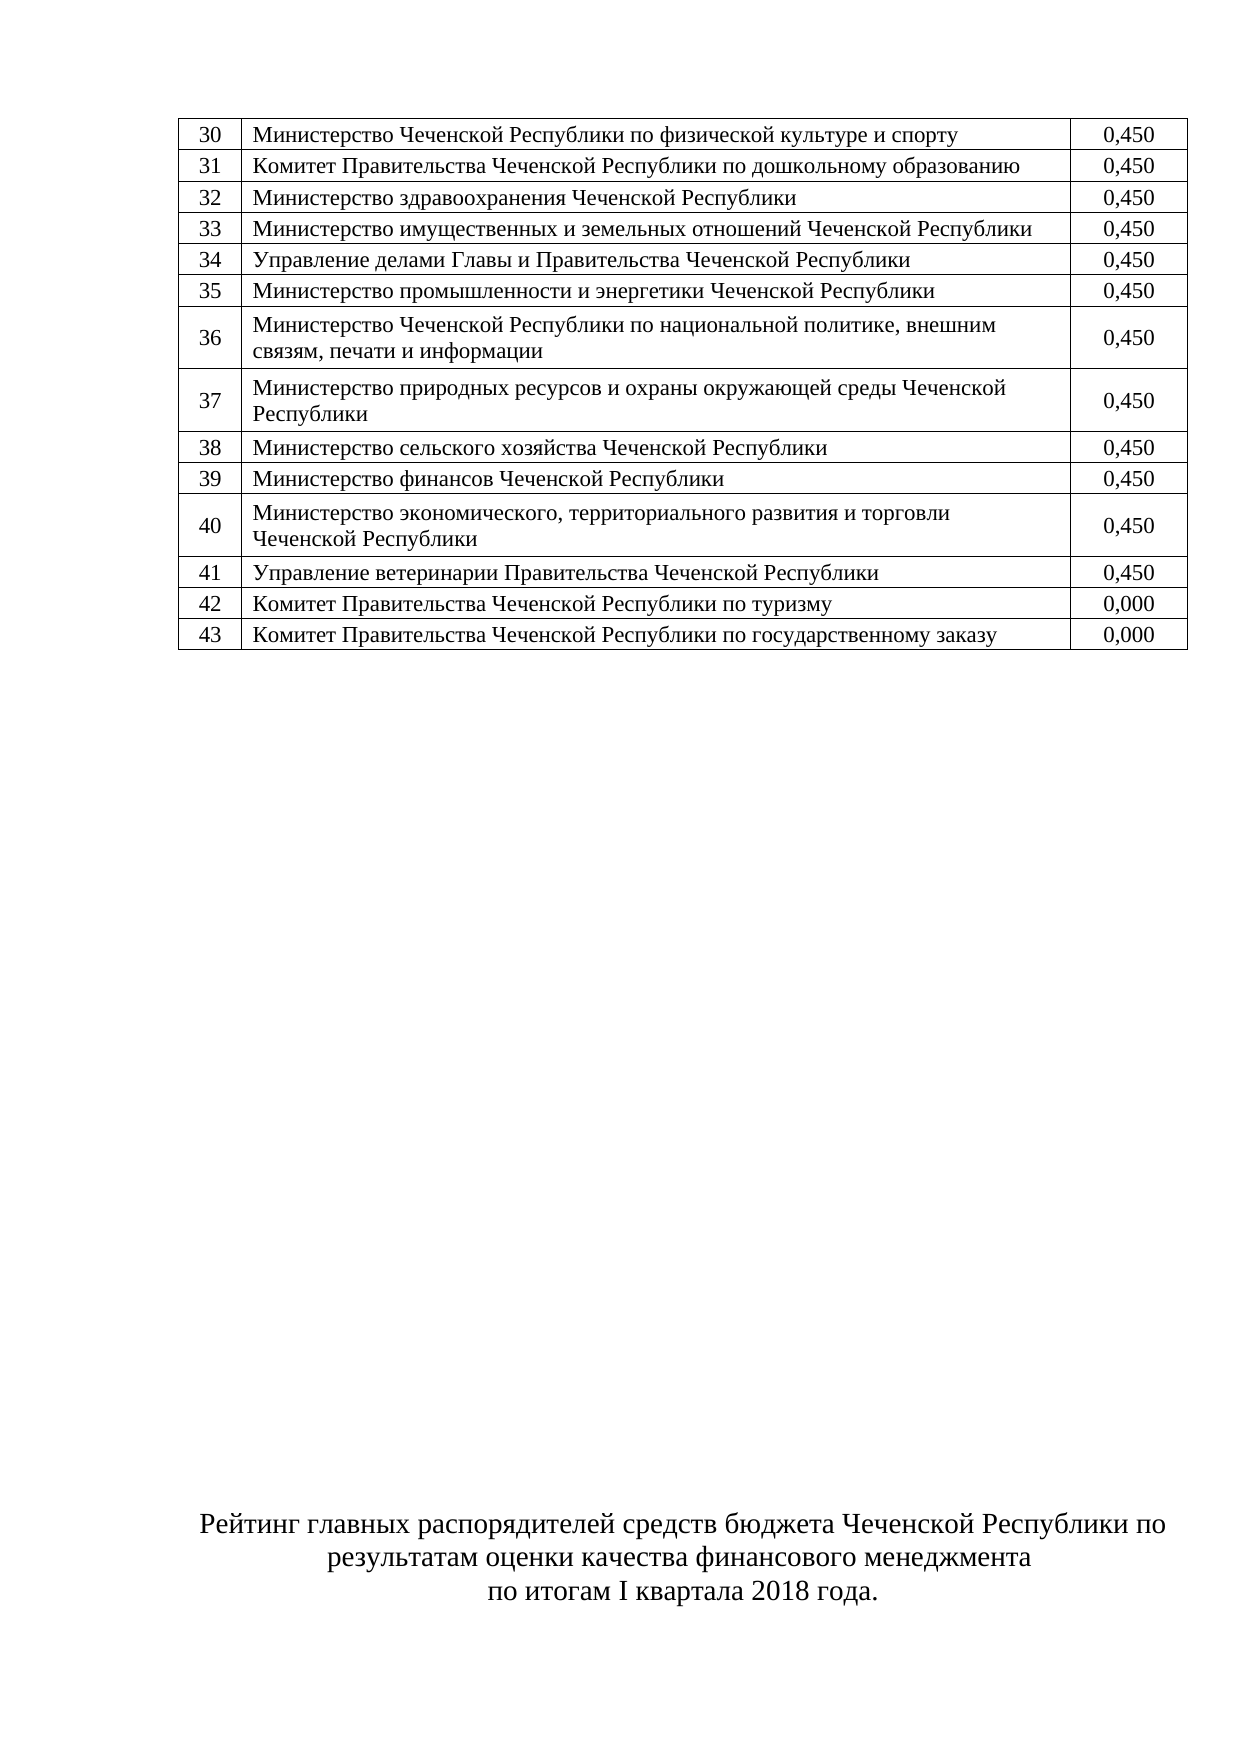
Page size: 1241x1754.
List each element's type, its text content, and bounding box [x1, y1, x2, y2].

table_cell Комитет Правительства Чеченской Республики по государственному заказу [242, 619, 1070, 649]
table_cell 0,450 [1071, 369, 1187, 431]
table_cell Министерство Чеченской Республики по национальной политике, внешним связям, печати и информации [242, 307, 1070, 368]
table_cell 0,450 [1071, 213, 1187, 243]
table_cell 0,450 [1071, 494, 1187, 556]
table_cell Министерство природных ресурсов и охраны окружающей среды Чеченской Республики [242, 369, 1070, 431]
table_cell Министерство Чеченской Республики по физической культуре и спорту [242, 119, 1070, 149]
table_cell 34 [179, 244, 241, 274]
table_cell 36 [179, 307, 241, 368]
table_cell Министерство здравоохранения Чеченской Республики [242, 182, 1070, 212]
table_cell 0,000 [1071, 619, 1187, 649]
table_cell 0,450 [1071, 275, 1187, 306]
table_cell Министерство экономического, территориального развития и торговли Чеченской Республики [242, 494, 1070, 556]
table_cell 39 [179, 463, 241, 493]
table_cell 33 [179, 213, 241, 243]
table_cell 40 [179, 494, 241, 556]
table_cell 0,450 [1071, 119, 1187, 149]
table_cell 0,450 [1071, 244, 1187, 274]
table_cell 0,450 [1071, 432, 1187, 462]
table_cell 42 [179, 588, 241, 618]
table_cell 38 [179, 432, 241, 462]
table_cell 0,450 [1071, 463, 1187, 493]
table_cell 32 [179, 182, 241, 212]
table_cell 0,450 [1071, 182, 1187, 212]
table_cell 30 [179, 119, 241, 149]
table_cell 35 [179, 275, 241, 306]
table_cell 37 [179, 369, 241, 431]
table_cell 0,000 [1071, 588, 1187, 618]
table_cell Министерство финансов Чеченской Республики [242, 463, 1070, 493]
table_cell Министерство промышленности и энергетики Чеченской Республики [242, 275, 1070, 306]
table_cell Министерство имущественных и земельных отношений Чеченской Республики [242, 213, 1070, 243]
table_cell Комитет Правительства Чеченской Республики по туризму [242, 588, 1070, 618]
table_cell 0,450 [1071, 307, 1187, 368]
table_cell Комитет Правительства Чеченской Республики по дошкольному образованию [242, 150, 1070, 181]
table_cell Управление делами Главы и Правительства Чеченской Республики [242, 244, 1070, 274]
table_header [179, 1506, 1187, 1606]
table_cell 0,450 [1071, 557, 1187, 587]
table_cell 31 [179, 150, 241, 181]
table_cell Министерство сельского хозяйства Чеченской Республики [242, 432, 1070, 462]
table_cell 0,450 [1071, 150, 1187, 181]
table_cell 41 [179, 557, 241, 587]
table_cell Управление ветеринарии Правительства Чеченской Республики [242, 557, 1070, 587]
table_cell 43 [179, 619, 241, 649]
